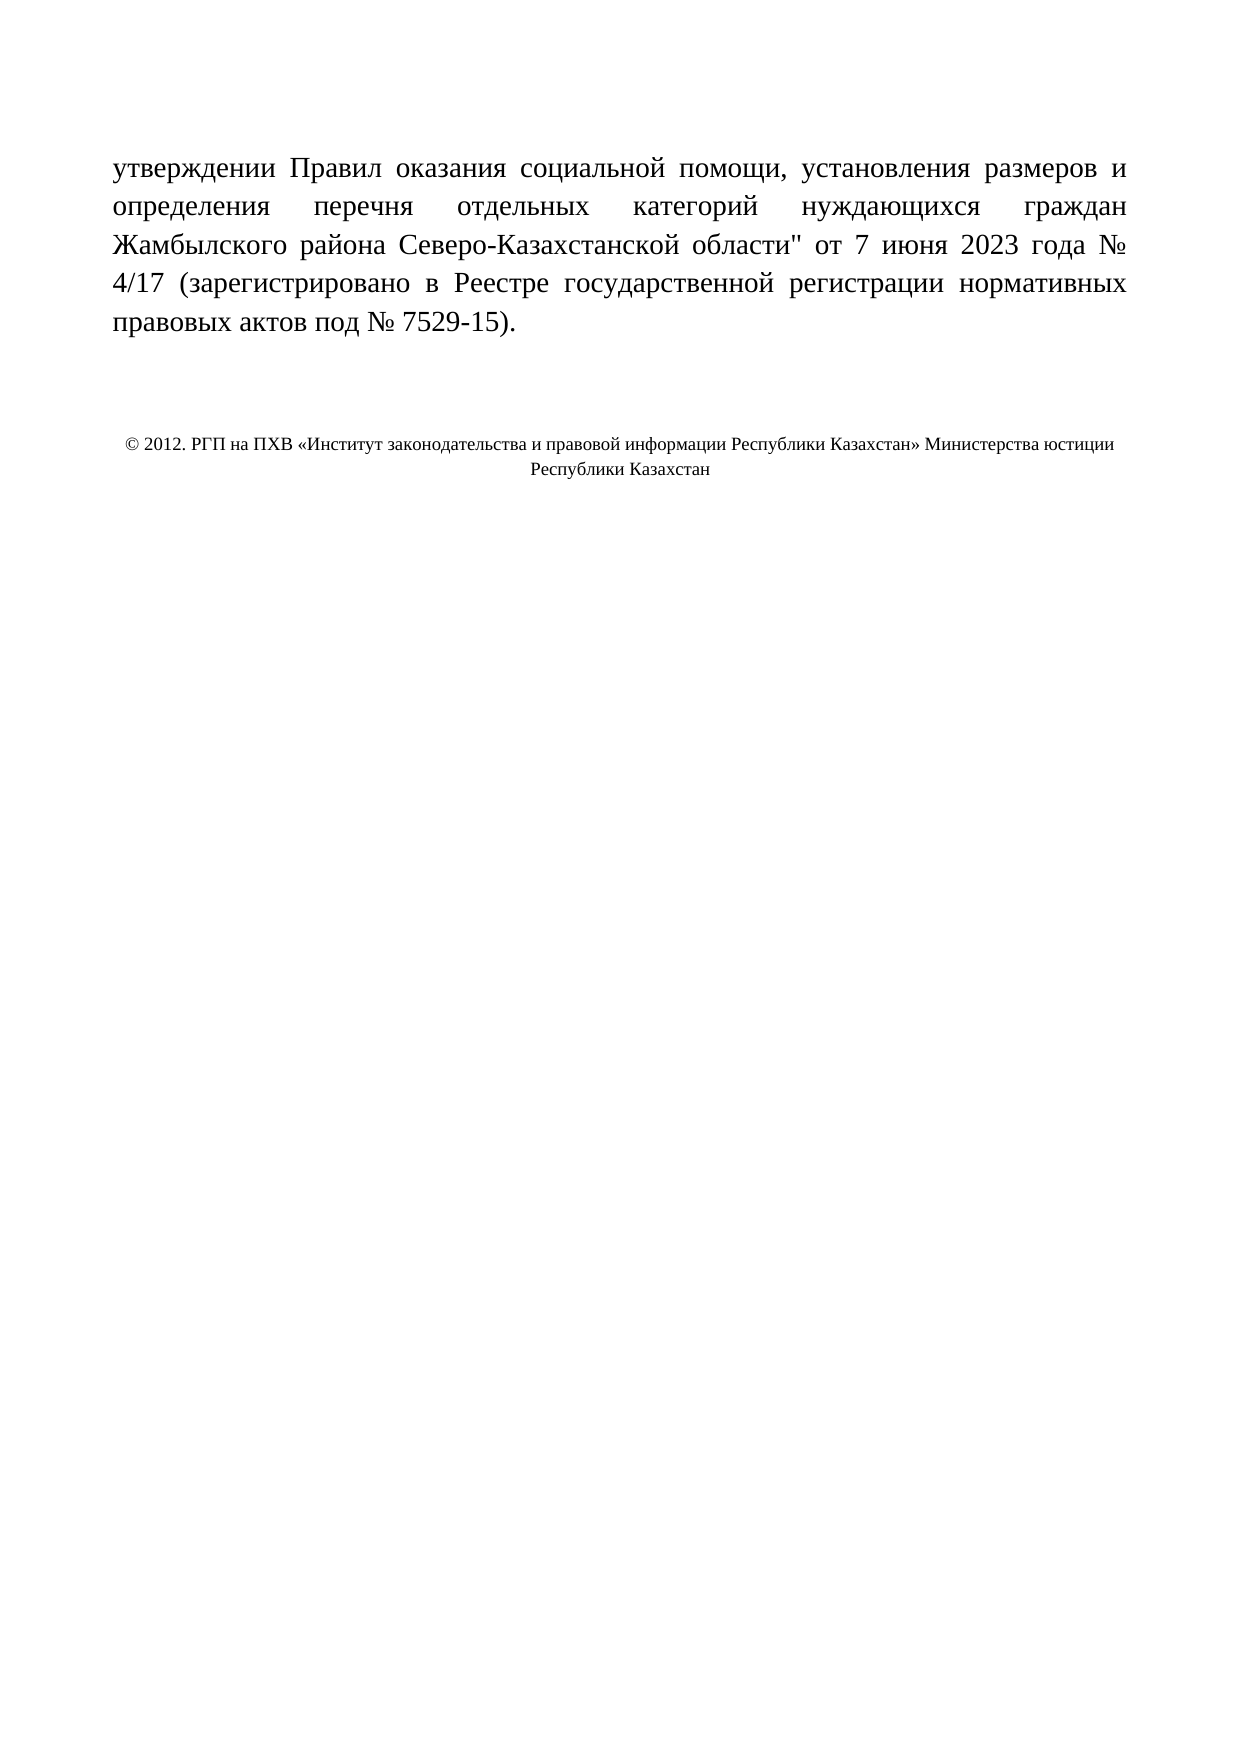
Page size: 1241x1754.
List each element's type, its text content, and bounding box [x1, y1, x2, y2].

text © 2012. РГП на ПХВ «Институт законодательства и правовой информации Республики Казахстан» Министерства юстиции Республики Казахстан [112, 433, 1128, 480]
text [112, 150, 1128, 338]
